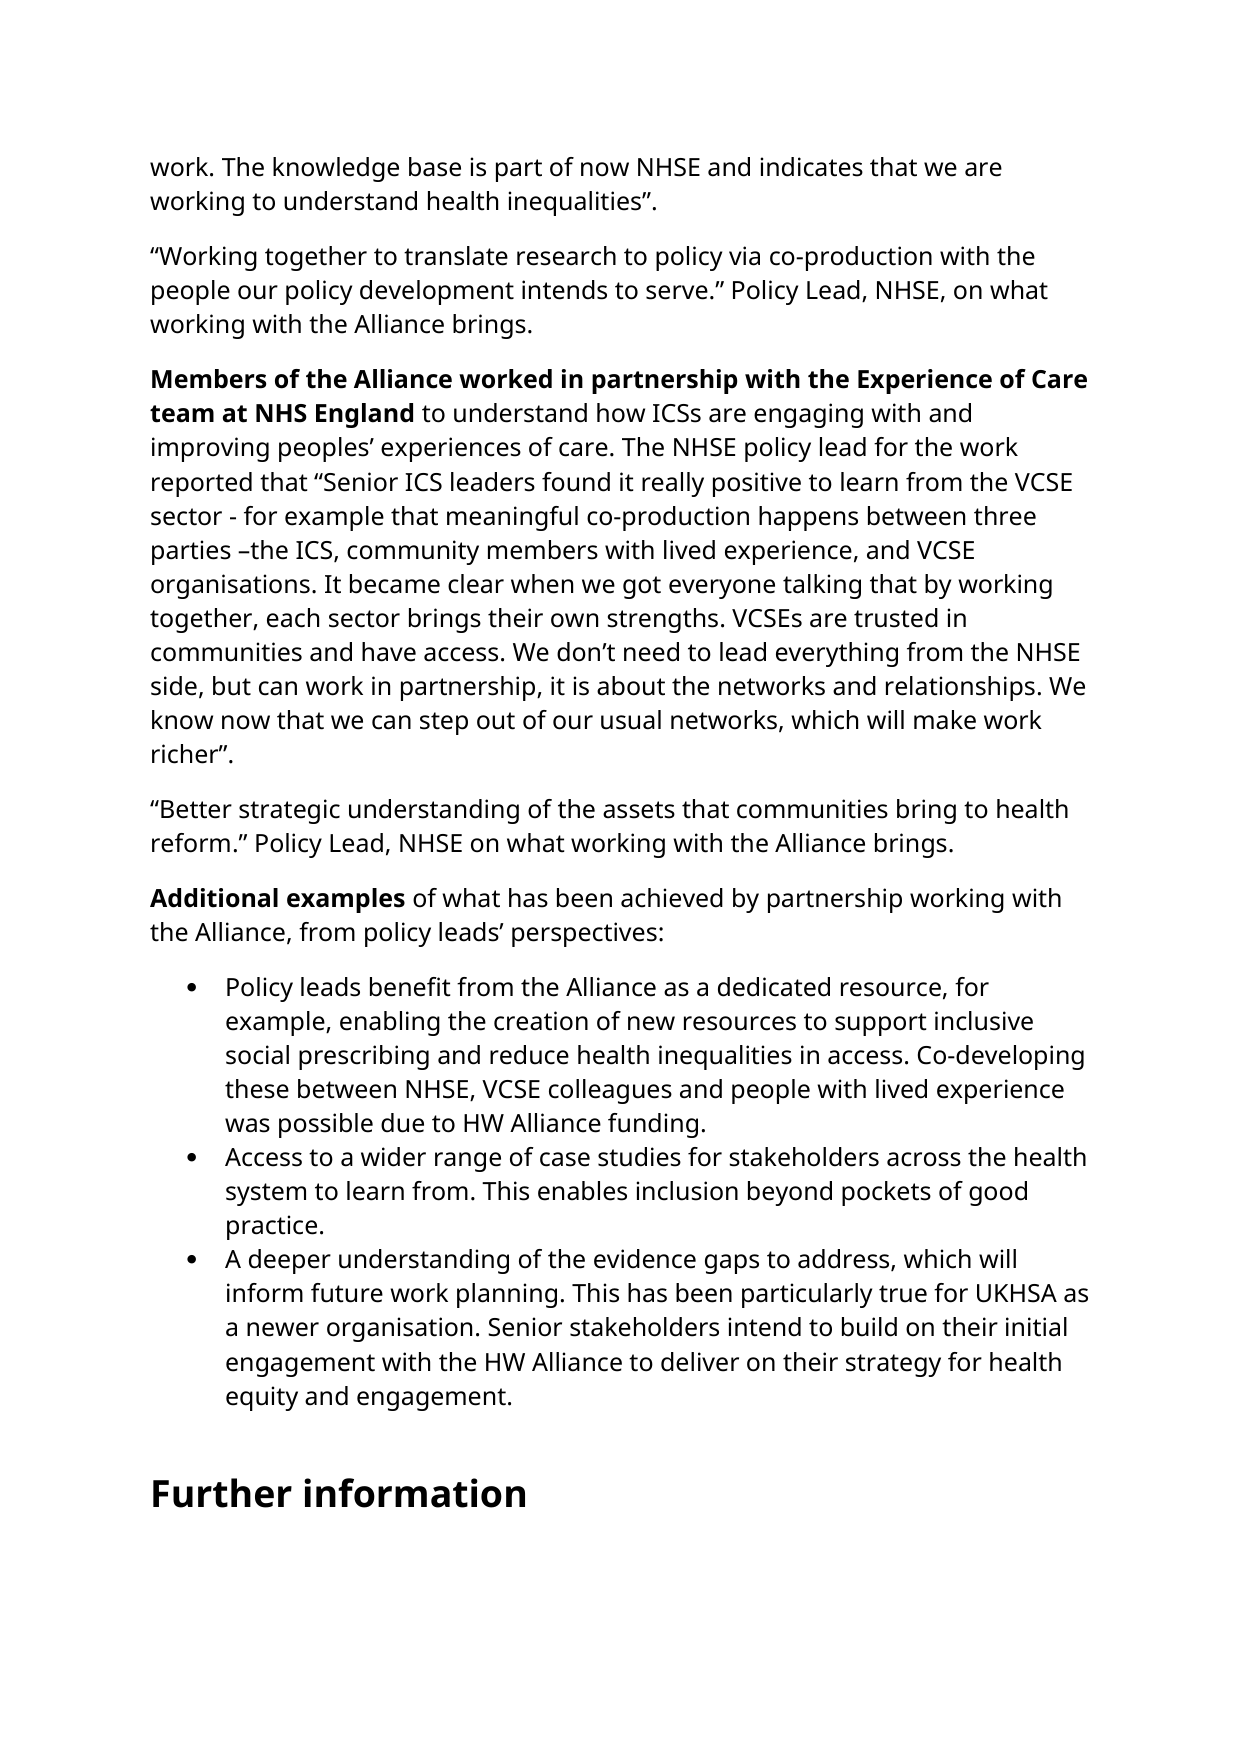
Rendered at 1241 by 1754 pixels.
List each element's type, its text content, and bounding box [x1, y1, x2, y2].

text “Working together to translate research to policy via co-production with the people our policy development intends to serve.” Policy Lead, NHSE, on what working with the Alliance brings. [150, 239, 1090, 341]
subtitle Further information [150, 1467, 1090, 1518]
list Access to a wider range of case studies for stakeholders across the health system to learn from. This enables inclusion beyond pockets of good practice. [187, 1140, 1090, 1242]
text “Better strategic understanding of the assets that communities bring to health reform.” Policy Lead, NHSE on what working with the Alliance brings. [150, 792, 1090, 860]
text Members of the Alliance worked in partnership with the Experience of Care team at NHS England to understand how ICSs are engaging with and improving peoples’ experiences of care. The NHSE policy lead for the work reported that “Senior ICS leaders found it really positive to learn from the VCSE sector - for example that meaningful co-production happens between three parties –the ICS, community members with lived experience, and VCSE organisations. It became clear when we got everyone talking that by working together, each sector brings their own strengths. VCSEs are trusted in communities and have access. We don’t need to lead everything from the NHSE side, but can work in partnership, it is about the networks and relationships. We know now that we can step out of our usual networks, which will make work richer”. [150, 362, 1090, 771]
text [150, 150, 1090, 218]
text Additional examples of what has been achieved by partnership working with the Alliance, from policy leads’ perspectives: [150, 881, 1090, 949]
list Policy leads benefit from the Alliance as a dedicated resource, for example, enabling the creation of new resources to support inclusive social prescribing and reduce health inequalities in access. Co-developing these between NHSE, VCSE colleagues and people with lived experience was possible due to HW Alliance funding. [187, 969, 1090, 1140]
list A deeper understanding of the evidence gaps to address, which will inform future work planning. This has been particularly true for UKHSA as a newer organisation. Senior stakeholders intend to build on their initial engagement with the HW Alliance to deliver on their strategy for health equity and engagement. [187, 1242, 1090, 1412]
